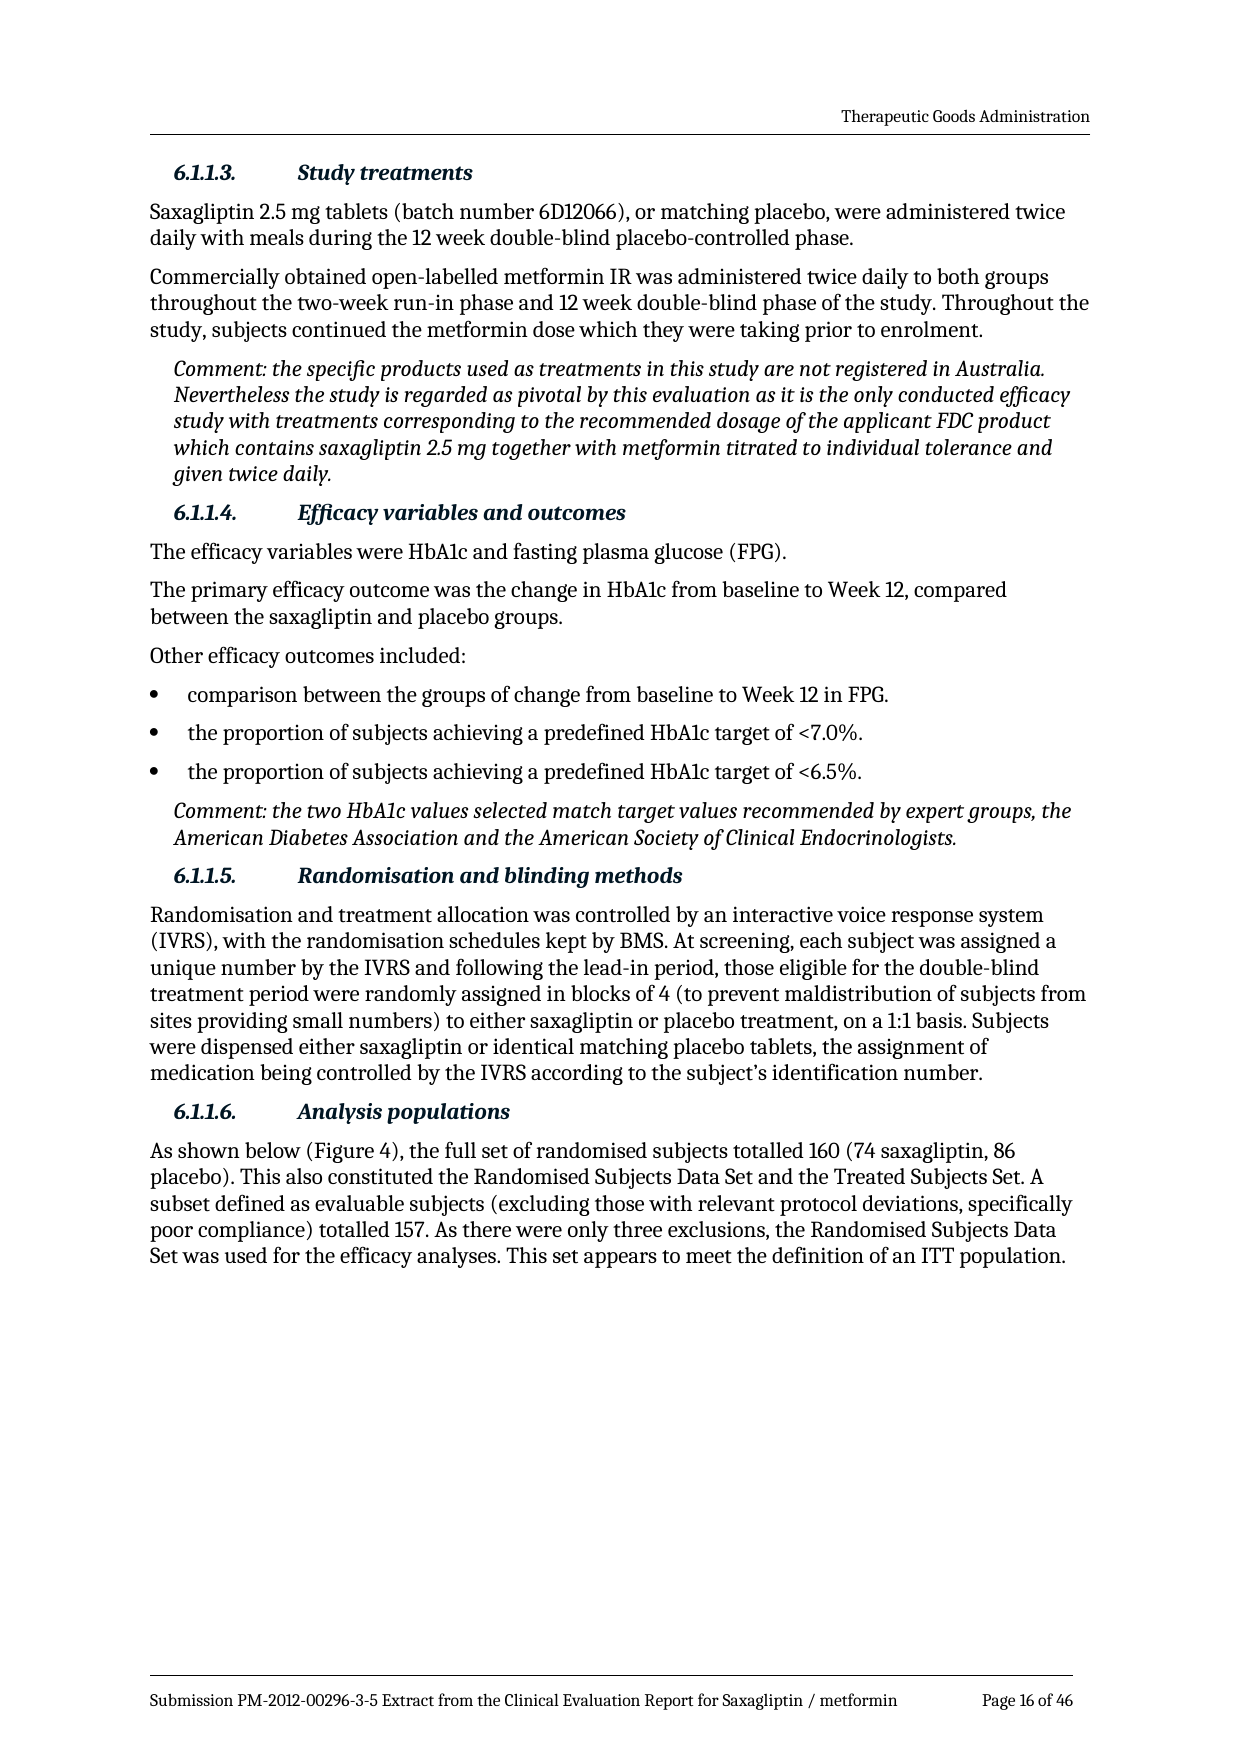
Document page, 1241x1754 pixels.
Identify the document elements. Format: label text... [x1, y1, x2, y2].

text Randomisation and treatment allocation was controlled by an interactive voice response system (IVRS), with the randomisation schedules kept by BMS. At screening, each subject was assigned a unique number by the IVRS and following the lead-in period, those eligible for the double-blind treatment period were randomly assigned in blocks of 4 (to prevent maldistribution of subjects from sites providing small numbers) to either saxagliptin or placebo treatment, on a 1:1 basis. Subjects were dispensed either saxagliptin or identical matching placebo tablets, the assignment of medication being controlled by the IVRS according to the subject’s identification number. [150, 902, 1090, 1086]
list the proportion of subjects achieving a predefined HbA1c target of <7.0%. [150, 720, 1090, 747]
text Other efficacy outcomes included: [150, 642, 1090, 669]
text The efficacy variables were HbA1c and fasting plasma glucose (FPG). [150, 538, 1090, 565]
text Saxagliptin 2.5 mg tablets (batch number 6D12066), or matching placebo, were administered twice daily with meals during the 12 week double-blind placebo-controlled phase. [150, 198, 1090, 251]
text Commercially obtained open-labelled metformin IR was administered twice daily to both groups throughout the two-week run-in phase and 12 week double-blind phase of the study. Throughout the study, subjects continued the metformin dose which they were taking prior to enrolment. [150, 264, 1090, 343]
subtitle Randomisation and blinding methods [174, 863, 1090, 889]
subtitle Study treatments [174, 160, 1090, 186]
text Comment: the specific products used as treatments in this study are not registered in Australia. Nevertheless the study is regarded as pivotal by this evaluation as it is the only conducted efficacy study with treatments corresponding to the recommended dosage of the applicant FDC product which contains saxagliptin 2.5 mg together with metformin titrated to individual tolerance and given twice daily. [174, 355, 1090, 487]
list comparison between the groups of change from baseline to Week 12 in FPG. [150, 681, 1090, 708]
subtitle Efficacy variables and outcomes [174, 499, 1090, 526]
text As shown below (Figure 4), the full set of randomised subjects totalled 160 (74 saxagliptin, 86 placebo). This also constituted the Randomised Subjects Data Set and the Treated Subjects Set. A subset defined as evaluable subjects (excluding those with relevant protocol deviations, specifically poor compliance) totalled 157. As there were only three exclusions, the Randomised Subjects Data Set was used for the efficacy analyses. This set appears to meet the definition of an ITT population. [150, 1138, 1090, 1269]
text Comment: the two HbA1c values selected match target values recommended by expert groups, the American Diabetes Association and the American Society of Clinical Endocrinologists. [174, 798, 1090, 851]
text The primary efficacy outcome was the change in HbA1c from baseline to Week 12, compared between the saxagliptin and placebo groups. [150, 577, 1090, 630]
subtitle Analysis populations [174, 1099, 1090, 1125]
list the proportion of subjects achieving a predefined HbA1c target of <6.5%. [150, 759, 1090, 785]
